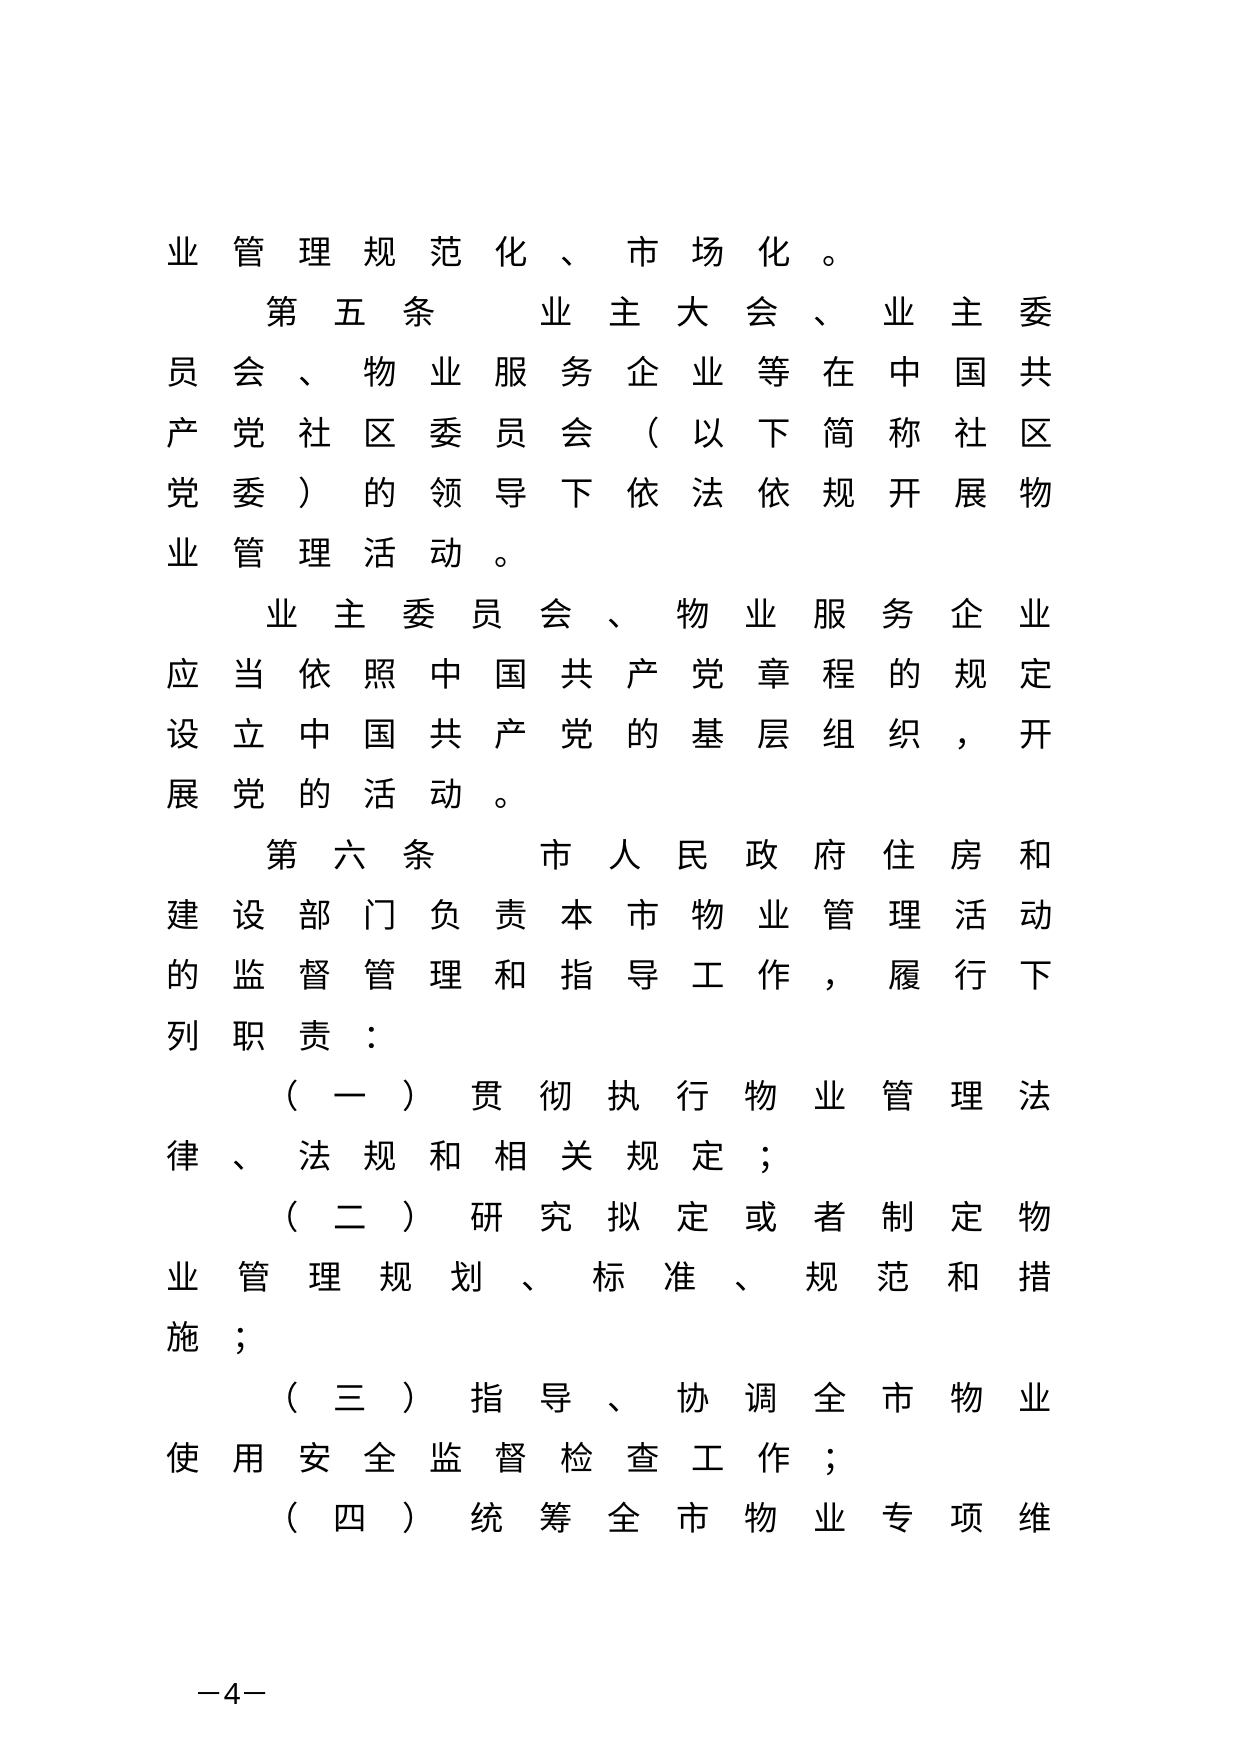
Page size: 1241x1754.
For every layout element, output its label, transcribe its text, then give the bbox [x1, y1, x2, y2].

text 业主委员会、物业服务企业应当依照中国共产党章程的规定设立中国共产党的基层组织，开展党的活动。 [167, 581, 1085, 822]
text （二）研究拟定或者制定物业管理规划、标准、规范和措施； [167, 1184, 1085, 1365]
text （三）指导、协调全市物业使用安全监督检查工作； [167, 1365, 1085, 1486]
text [167, 1486, 1085, 1546]
text 第六条 市人民政府住房和建设部门负责本市物业管理活动的监督管理和指导工作，履行下列职责： [167, 822, 1085, 1064]
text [167, 219, 1085, 280]
text 第五条 业主大会、业主委员会、物业服务企业等在中国共产党社区委员会（以下简称社区党委）的领导下依法依规开展物业管理活动。 [167, 280, 1085, 581]
text （一）贯彻执行物业管理法律、法规和相关规定； [167, 1064, 1085, 1184]
